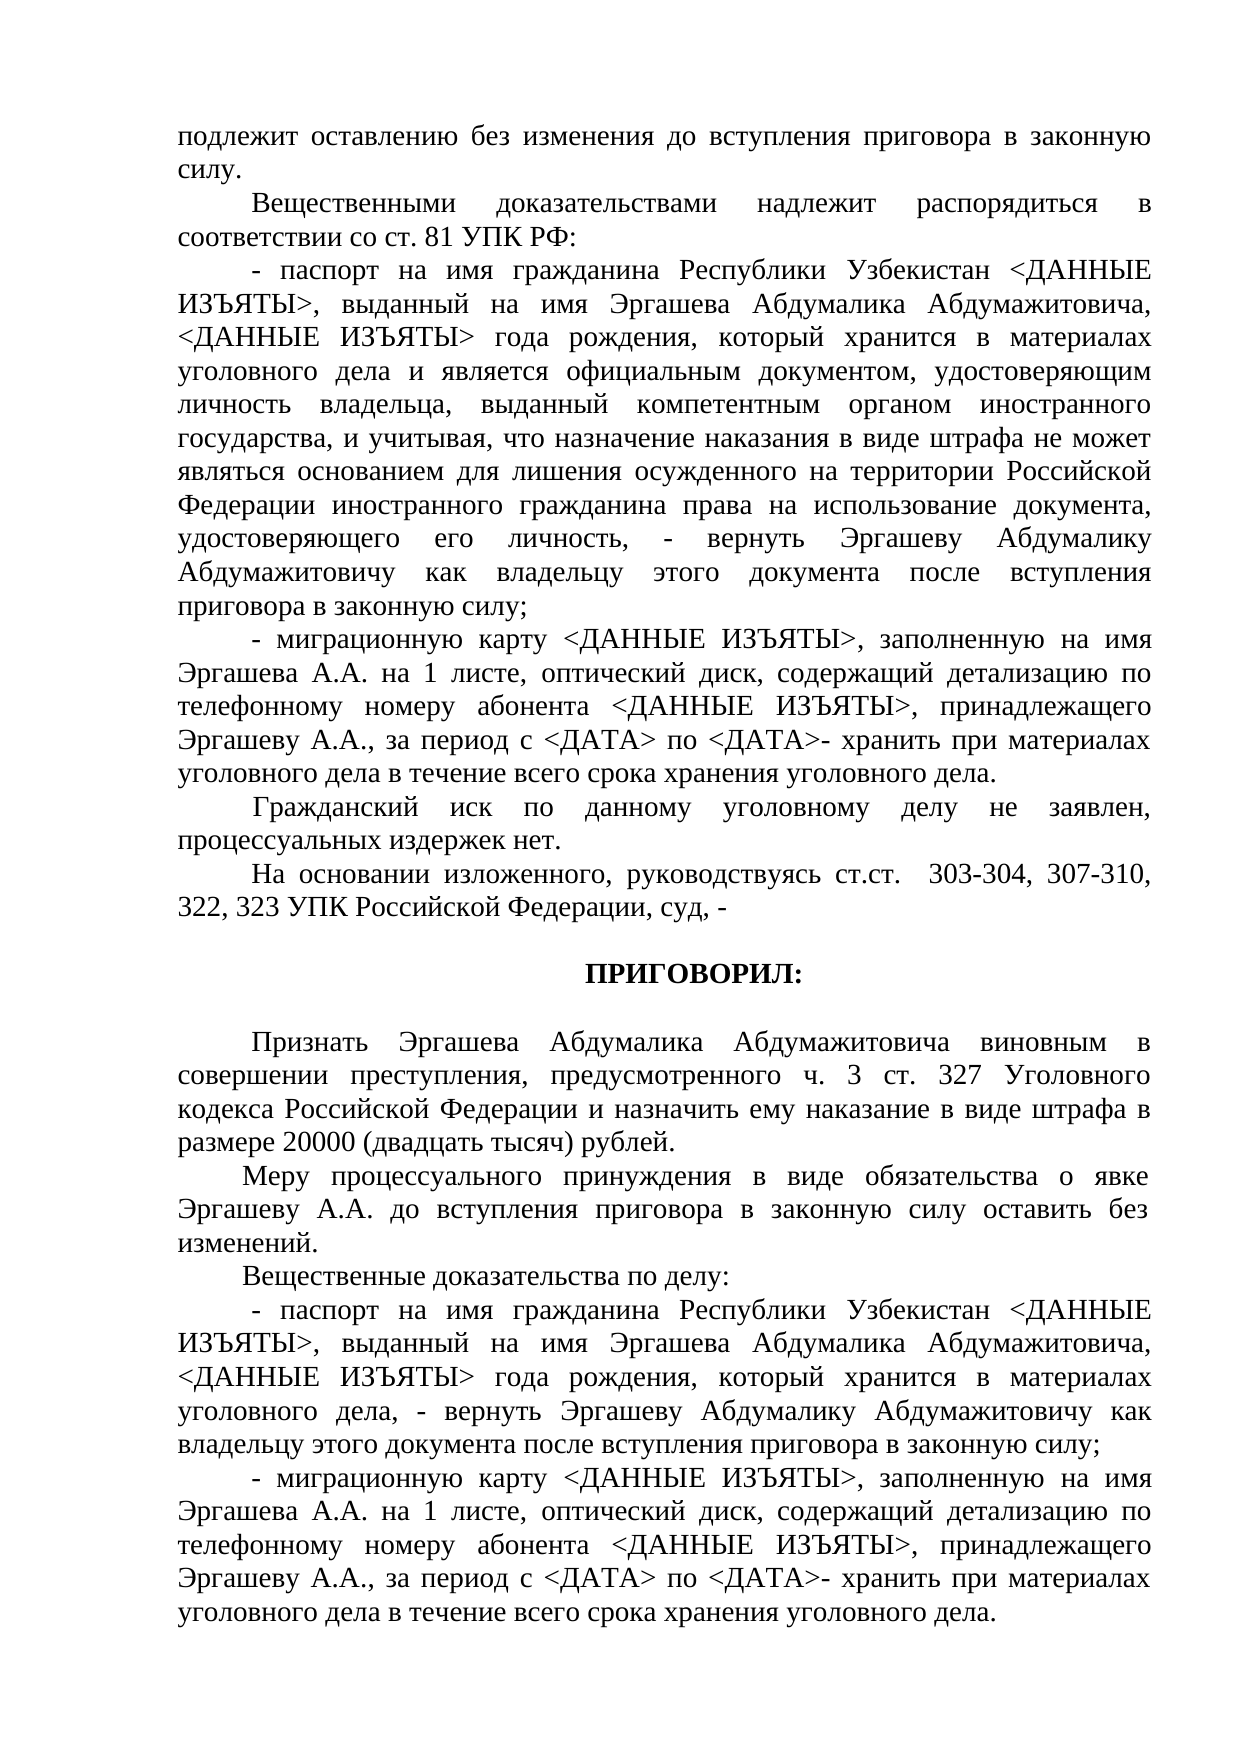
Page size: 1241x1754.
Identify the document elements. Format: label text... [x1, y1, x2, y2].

text - паспорт на имя гражданина Республики Узбекистан <ДАННЫЕ ИЗЪЯТЫ>, выданный на имя Эргашева Абдумалика Абдумажитовича, <ДАННЫЕ ИЗЪЯТЫ> года рождения, который хранится в материалах уголовного дела, - вернуть Эргашеву Абдумалику Абдумажитовичу как владельцу этого документа после вступления приговора в законную силу; [177, 1292, 1152, 1460]
text - миграционную карту <ДАННЫЕ ИЗЪЯТЫ>, заполненную на имя Эргашева А.А. на 1 листе, оптический диск, содержащий детализацию по телефонному номеру абонента <ДАННЫЕ ИЗЪЯТЫ>, принадлежащего Эргашеву А.А., за период с <ДАТА> по <ДАТА>- хранить при материалах уголовного дела в течение всего срока хранения уголовного дела. [177, 621, 1152, 789]
text Признать Эргашева Абдумалика Абдумажитовича виновным в совершении преступления, предусмотренного ч. 3 ст. 327 Уголовного кодекса Российской Федерации и назначить ему наказание в виде штрафа в размере 20000 (двадцать тысяч) рублей. [177, 1024, 1152, 1158]
text Вещественные доказательства по делу: [177, 1258, 1149, 1292]
text На основании изложенного, руководствуясь ст.ст. 303-304, 307-310, 322, 323 УПК Российской Федерации, суд, - [177, 856, 1152, 923]
text Меру процессуального принуждения в виде обязательства о явке Эргашеву А.А. до вступления приговора в законную силу оставить без изменений. [177, 1158, 1149, 1258]
text Вещественными доказательствами надлежит распорядиться в соответствии со ст. 81 УПК РФ: [177, 185, 1152, 252]
text - паспорт на имя гражданина Республики Узбекистан <ДАННЫЕ ИЗЪЯТЫ>, выданный на имя Эргашева Абдумалика Абдумажитовича, <ДАННЫЕ ИЗЪЯТЫ> года рождения, который хранится в материалах уголовного дела и является официальным документом, удостоверяющим личность владельца, выданный компетентным органом иностранного государства, и учитывая, что назначение наказания в виде штрафа не может являться основанием для лишения осужденного на территории Российской Федерации иностранного гражданина права на использование документа, удостоверяющего его личность, - вернуть Эргашеву Абдумалику Абдумажитовичу как владельцу этого документа после вступления приговора в законную силу; [177, 252, 1152, 621]
text - миграционную карту <ДАННЫЕ ИЗЪЯТЫ>, заполненную на имя Эргашева А.А. на 1 листе, оптический диск, содержащий детализацию по телефонному номеру абонента <ДАННЫЕ ИЗЪЯТЫ>, принадлежащего Эргашеву А.А., за период с <ДАТА> по <ДАТА>- хранить при материалах уголовного дела в течение всего срока хранения уголовного дела. [177, 1460, 1152, 1627]
text Гражданский иск по данному уголовному делу не заявлен, процессуальных издержек нет. [177, 789, 1152, 856]
text ПРИГОВОРИЛ: [177, 957, 1152, 990]
